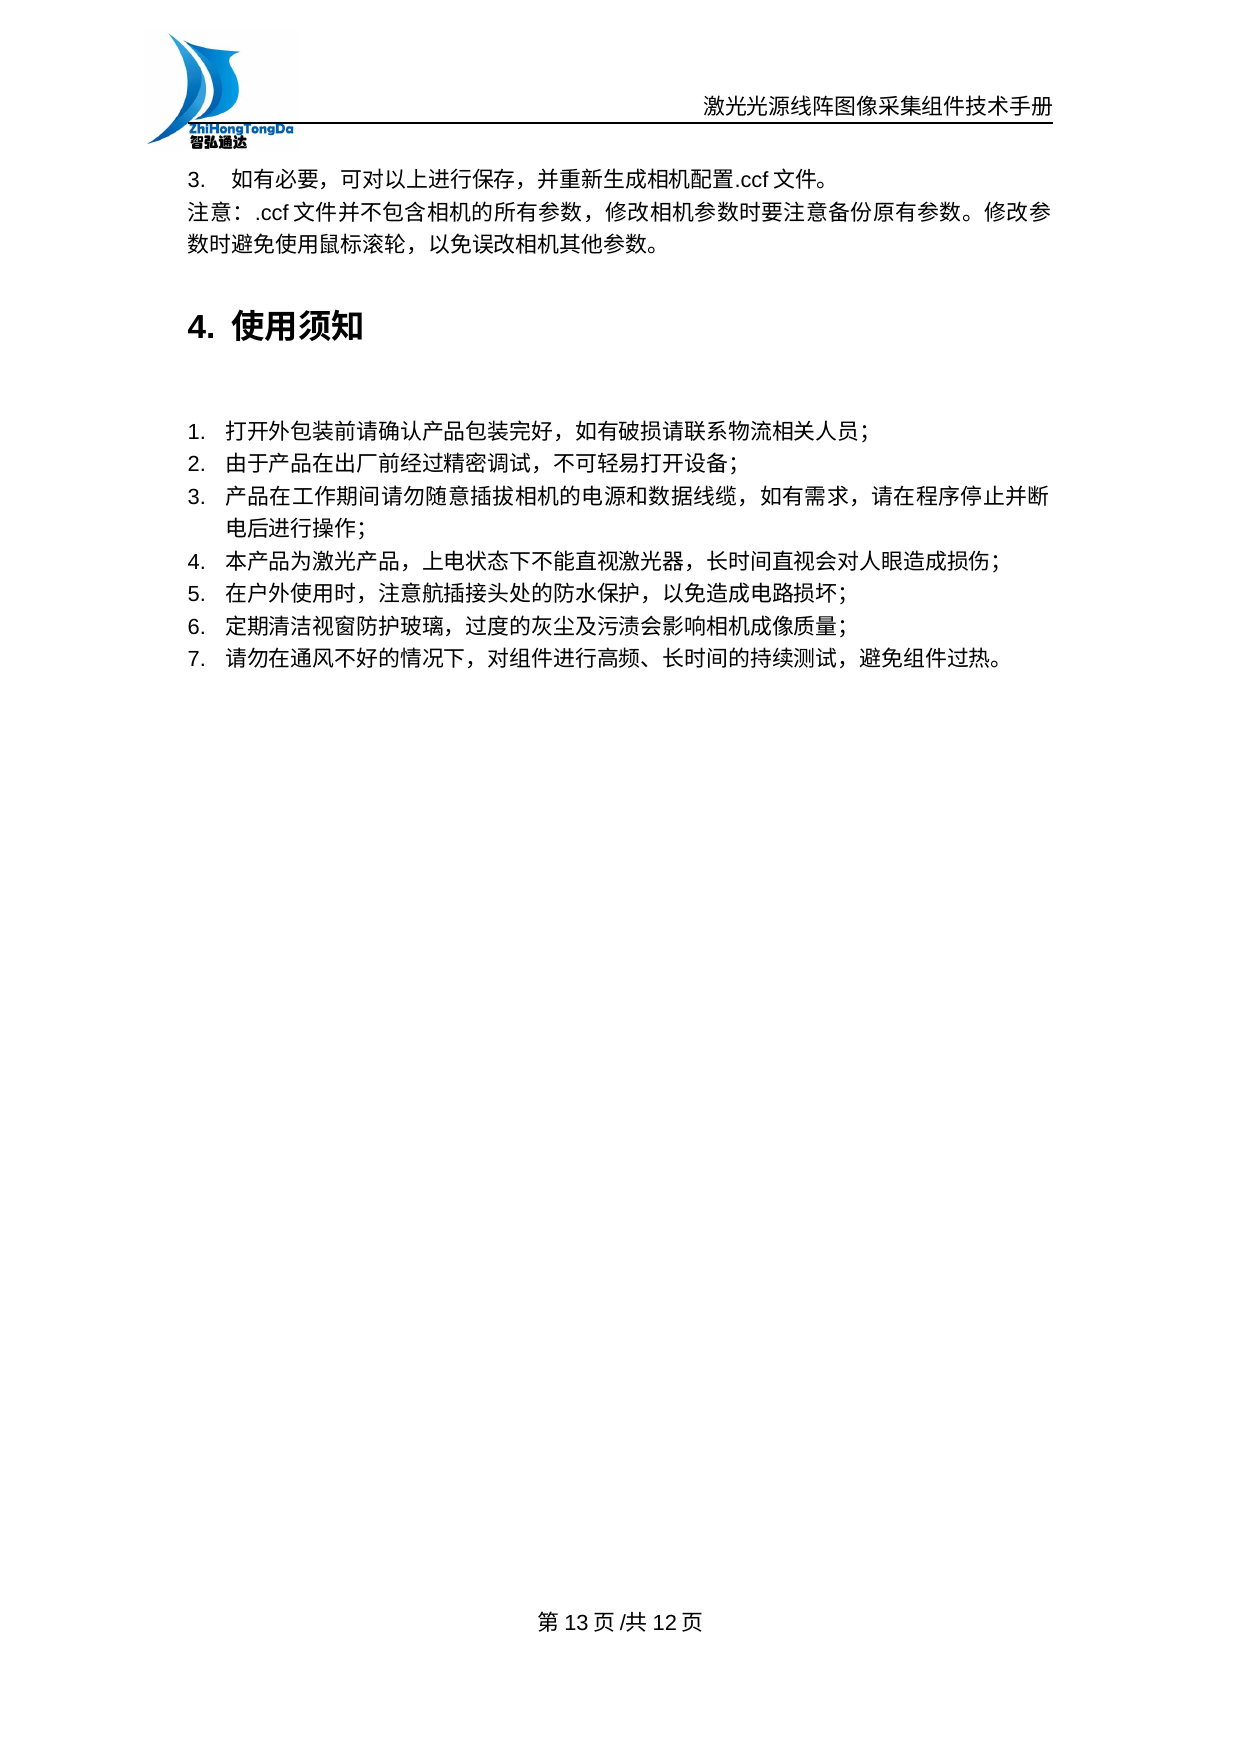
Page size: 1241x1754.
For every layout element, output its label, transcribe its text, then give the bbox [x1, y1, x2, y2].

list 定期清洁视窗防护玻璃，过度的灰尘及污渍会影响相机成像质量； [187, 608, 1053, 641]
list 如有必要，可对以上进行保存，并重新生成相机配置.ccf文件。 [187, 162, 1053, 194]
list 请勿在通风不好的情况下，对组件进行高频、长时间的持续测试，避免组件过热。 [187, 641, 1053, 673]
picture [143, 30, 299, 151]
list 由于产品在出厂前经过精密调试，不可轻易打开设备； [187, 446, 1053, 478]
list 在户外使用时，注意航插接头处的防水保护，以免造成电路损坏； [187, 576, 1053, 608]
list 本产品为激光产品，上电状态下不能直视激光器，长时间直视会对人眼造成损伤； [187, 543, 1053, 576]
list 产品在工作期间请勿随意插拔相机的电源和数据线缆，如有需求，请在程序停止并断 电后进行操作； [187, 478, 1053, 543]
subtitle 使用须知 [187, 292, 1053, 357]
text 注意：.ccf文件并不包含相机的所有参数，修改相机参数时要注意备份原有参数。修改参数时避免使用鼠标滚轮，以免误改相机其他参数。 [187, 194, 1053, 259]
list 打开外包装前请确认产品包装完好，如有破损请联系物流相关人员； [187, 413, 1053, 446]
